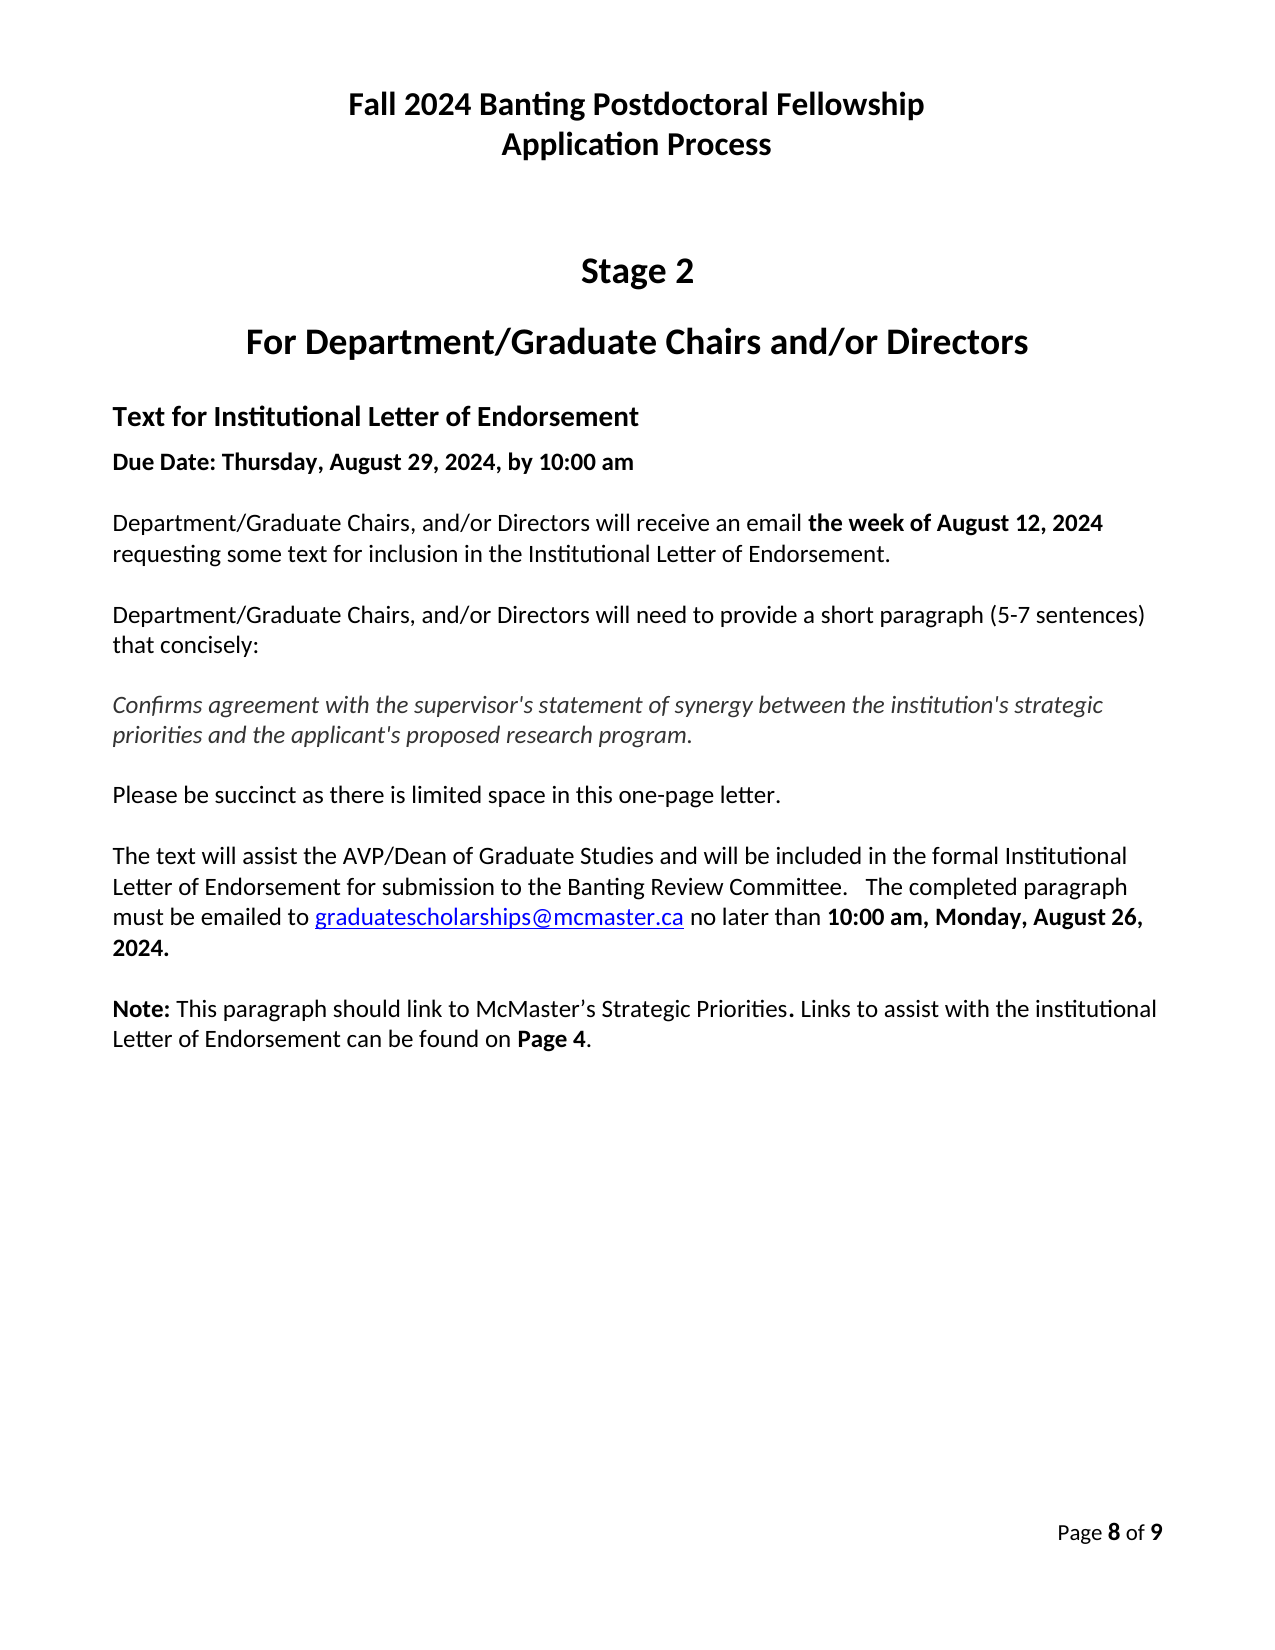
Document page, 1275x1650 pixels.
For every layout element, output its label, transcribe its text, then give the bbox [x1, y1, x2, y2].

text Please be succinct as there is limited space in this one-page letter. [112, 779, 1162, 810]
text Department/Graduate Chairs, and/or Directors will receive an email the week of August 12, 2024 requesting some text for inclusion in the Institutional Letter of Endorsement. [112, 507, 1162, 568]
subtitle Text for Institutional Letter of Endorsement [112, 398, 1162, 434]
subtitle Stage 2 [112, 247, 1162, 293]
text The text will assist the AVP/Dean of Graduate Studies and will be included in the formal Institutional Letter of Endorsement for submission to the Banting Review Committee. The completed paragraph must be emailed to graduatescholarships@mcmaster.ca no later than 10:00 am, Monday, August 26, 2024. [112, 840, 1162, 962]
text Department/Graduate Chairs, and/or Directors will need to provide a short paragraph (5-7 sentences) that concisely: [112, 599, 1162, 660]
subtitle For Department/Graduate Chairs and/or Directors [112, 318, 1162, 363]
text Confirms agreement with the supervisor's statement of synergy between the institution's strategic priorities and the applicant's proposed research program. [112, 689, 1162, 750]
text Due Date: Thursday, August 29, 2024, by 10:00 am [112, 446, 1162, 477]
text Note: This paragraph should link to McMaster’s Strategic Priorities. Links to assist with the institutional Letter of Endorsement can be found on Page 4. [112, 993, 1162, 1054]
